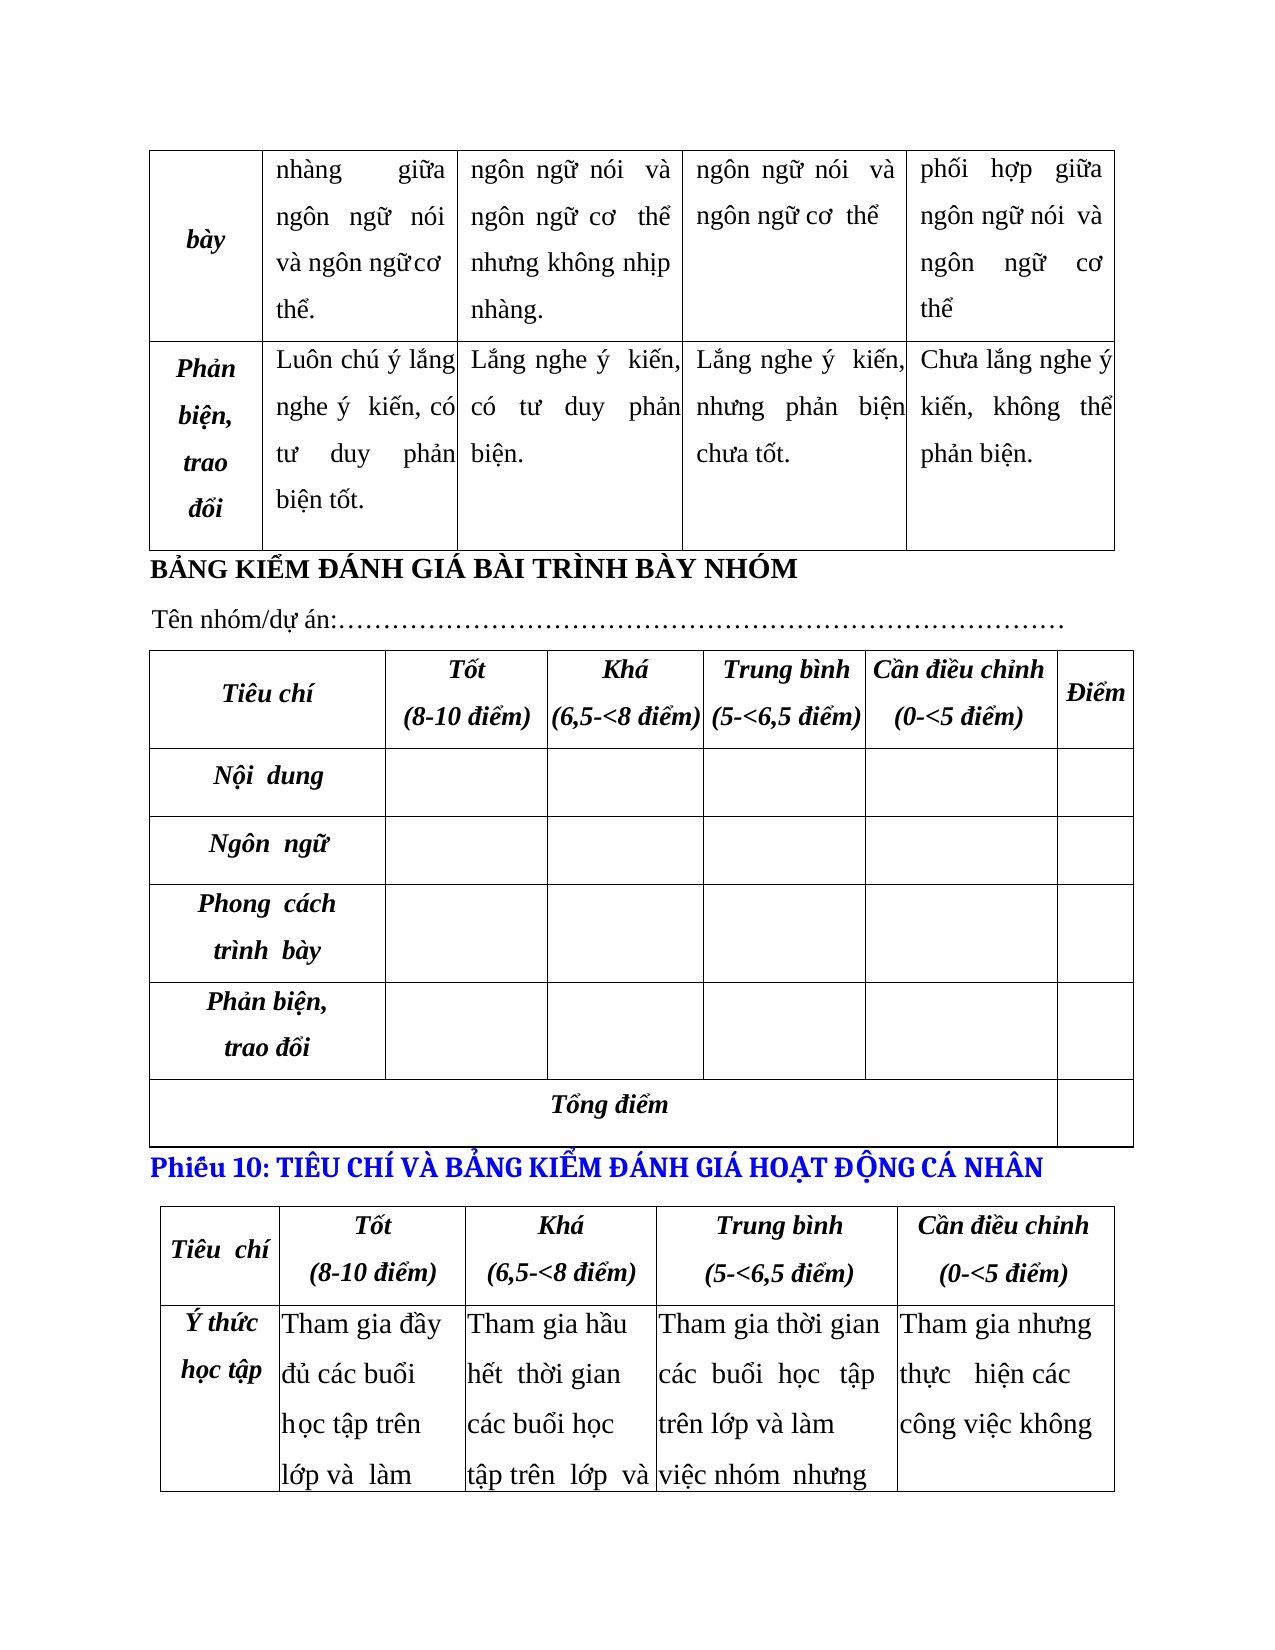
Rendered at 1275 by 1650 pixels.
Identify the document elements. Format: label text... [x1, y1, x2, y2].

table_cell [466, 1306, 656, 1491]
table_cell Ngôn ngữ [150, 817, 385, 884]
table_cell [704, 817, 865, 884]
table_cell [866, 885, 1057, 982]
table_cell [386, 885, 547, 982]
table_cell [548, 983, 703, 1079]
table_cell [458, 151, 682, 341]
table_cell [866, 749, 1057, 816]
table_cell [683, 151, 906, 341]
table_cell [657, 1306, 897, 1491]
table_cell [386, 817, 547, 884]
table_cell [866, 817, 1057, 884]
table_cell [386, 749, 547, 816]
table_header Trung bình (5-<6,5 điểm) [657, 1207, 897, 1304]
table_cell [548, 885, 703, 982]
table_cell Lắng nghe ý kiến, nhưng phản biện chưa tốt. [683, 342, 906, 550]
table_cell [704, 983, 865, 1079]
table_header Tốt (8-10 điểm) [386, 651, 547, 748]
table_cell [866, 983, 1057, 1079]
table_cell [150, 151, 262, 341]
table_header Cần điều chỉnh (0-<5 điểm) [898, 1207, 1114, 1304]
table_header Khá (6,5-<8 điểm) [466, 1207, 656, 1304]
table_cell Chưa lắng nghe ý kiến, không thể phản biện. [907, 342, 1114, 550]
table_cell [704, 885, 865, 982]
table_cell [1058, 817, 1133, 884]
table_cell Tổng điểm [150, 1080, 1057, 1146]
table_header Tốt (8-10 điểm) [280, 1207, 465, 1304]
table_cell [280, 1306, 465, 1491]
table_cell Luôn chú ý lắng nghe ý kiến, có tư duy phản biện tốt. [263, 342, 457, 550]
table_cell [898, 1306, 1114, 1491]
table_cell [548, 817, 703, 884]
table_header Điểm [1058, 651, 1133, 748]
table_header Tiêu chí [150, 651, 385, 748]
table_cell [1058, 1080, 1133, 1146]
text Tên nhóm/dự án:……………………………………………………………………… [151, 603, 1125, 634]
table_cell Ý thức học tập [161, 1306, 279, 1491]
table_cell [1058, 885, 1133, 982]
table_cell Lắng nghe ý kiến, có tư duy phản biện. [458, 342, 682, 550]
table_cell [263, 151, 457, 341]
table_header Trung bình (5-<6,5 điểm) [704, 651, 865, 748]
table_cell [386, 983, 547, 1079]
table_cell Phản biện, trao đổi [150, 983, 385, 1079]
subtitle Phiếu 10: TIÊU CHÍ VÀ BẢNG KIỂM ĐÁNH GIÁ HOẠT ĐỘNG CÁ NHÂN [150, 1152, 1125, 1185]
table_cell Nội dung [150, 749, 385, 816]
table_cell [1058, 749, 1133, 816]
table_header Khá (6,5-<8 điểm) [548, 651, 703, 748]
table_header Cần điều chỉnh (0-<5 điểm) [866, 651, 1057, 748]
table_cell Phong cách trình bày [150, 885, 385, 982]
text BẢNG KIỂM ĐÁNH GIÁ BÀI TRÌNH BÀY NHÓM [150, 551, 1125, 584]
table_cell [704, 749, 865, 816]
table_cell [548, 749, 703, 816]
table_cell Phản biện, trao đổi [150, 342, 262, 550]
table_cell [1058, 983, 1133, 1079]
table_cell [907, 151, 1114, 341]
table_header Tiêu chí [161, 1207, 279, 1304]
